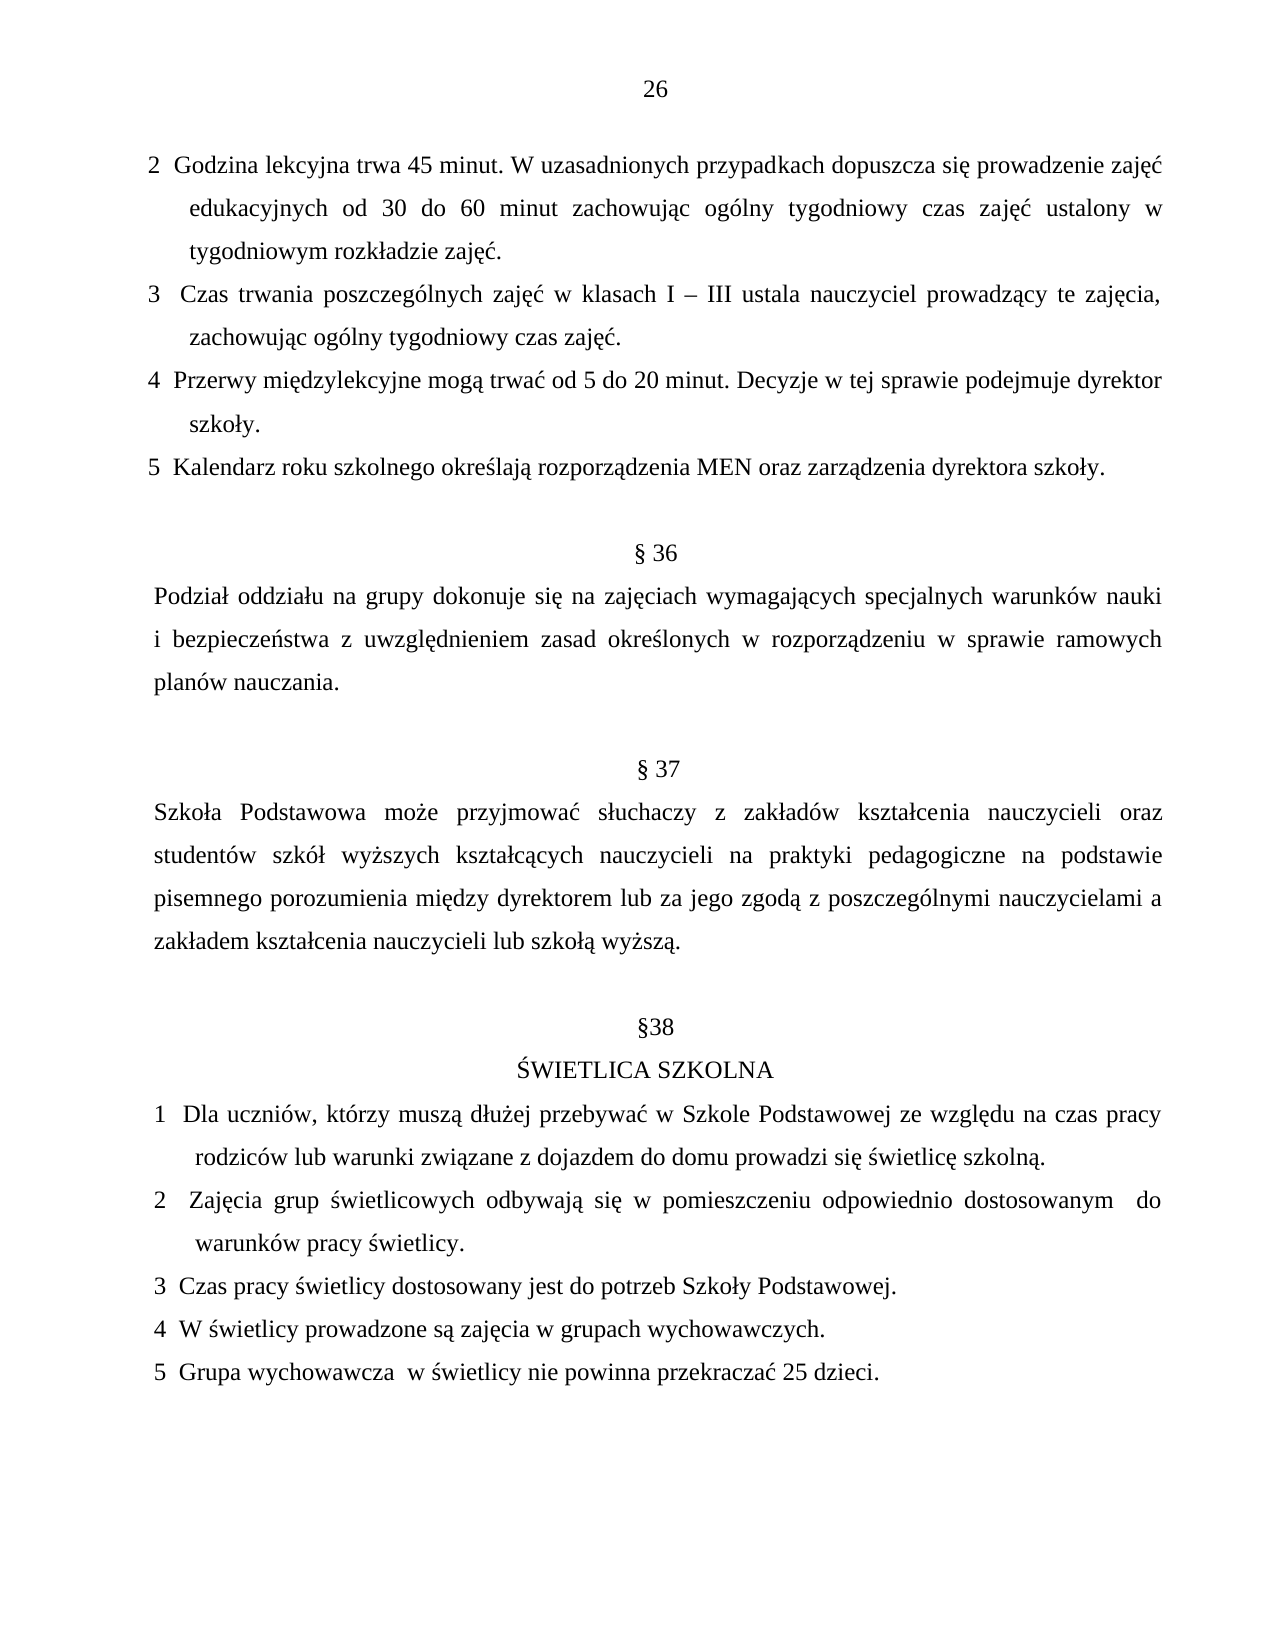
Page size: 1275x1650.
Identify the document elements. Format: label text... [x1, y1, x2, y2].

text 3 Czas pracy świetlicy dostosowany jest do potrzeb Szkoły Podstawowej. [154, 1271, 1163, 1300]
text 4 Przerwy międzylekcyjne mogą trwać od 5 do 20 minut. Decyzje w tej sprawie podejmuje dyrektor szkoły. [148, 366, 1163, 437]
text 4 W świetlicy prowadzone są zajęcia w grupach wychowawczych. [154, 1314, 1163, 1343]
text ŚWIETLICA SZKOLNA [148, 1056, 1163, 1084]
text 5 Kalendarz roku szkolnego określają rozporządzenia MEN oraz zarządzenia dyrektora szkoły. [148, 452, 1163, 481]
text 1 Dla uczniów, którzy muszą dłużej przebywać w Szkole Podstawowej ze względu na czas pracy rodziców lub warunki związane z dojazdem do domu prowadzi się świetlicę szkolną. [154, 1099, 1163, 1171]
text 5 Grupa wychowawcza w świetlicy nie powinna przekraczać 25 dzieci. [154, 1357, 1163, 1386]
text Szkoła Podstawowa może przyjmować słuchaczy z zakładów kształcenia nauczycieli oraz studentów szkół wyższych kształcących nauczycieli na praktyki pedagogiczne na podstawie pisemnego porozumienia między dyrektorem lub za jego zgodą z poszczególnymi nauczycielami a zakładem kształcenia nauczycieli lub szkołą wyższą. [154, 797, 1163, 955]
text Podział oddziału na grupy dokonuje się na zajęciach wymagających specjalnych warunków nauki i bezpieczeństwa z uwzględnieniem zasad określonych w rozporządzeniu w sprawie ramowych planów nauczania. [154, 581, 1163, 696]
text § 36 [148, 538, 1163, 567]
text 3 Czas trwania poszczególnych zajęć w klasach I – III ustala nauczyciel prowadzący te zajęcia, zachowując ogólny tygodniowy czas zajęć. [148, 279, 1163, 351]
text 2 Godzina lekcyjna trwa 45 minut. W uzasadnionych przypadkach dopuszcza się prowadzenie zajęć edukacyjnych od 30 do 60 minut zachowując ogólny tygodniowy czas zajęć ustalony w tygodniowym rozkładzie zajęć. [148, 150, 1163, 265]
text §38 [148, 1012, 1163, 1041]
text 2 Zajęcia grup świetlicowych odbywają się w pomieszczeniu odpowiednio dostosowanym do warunków pracy świetlicy. [154, 1185, 1163, 1257]
text § 37 [154, 754, 1163, 782]
